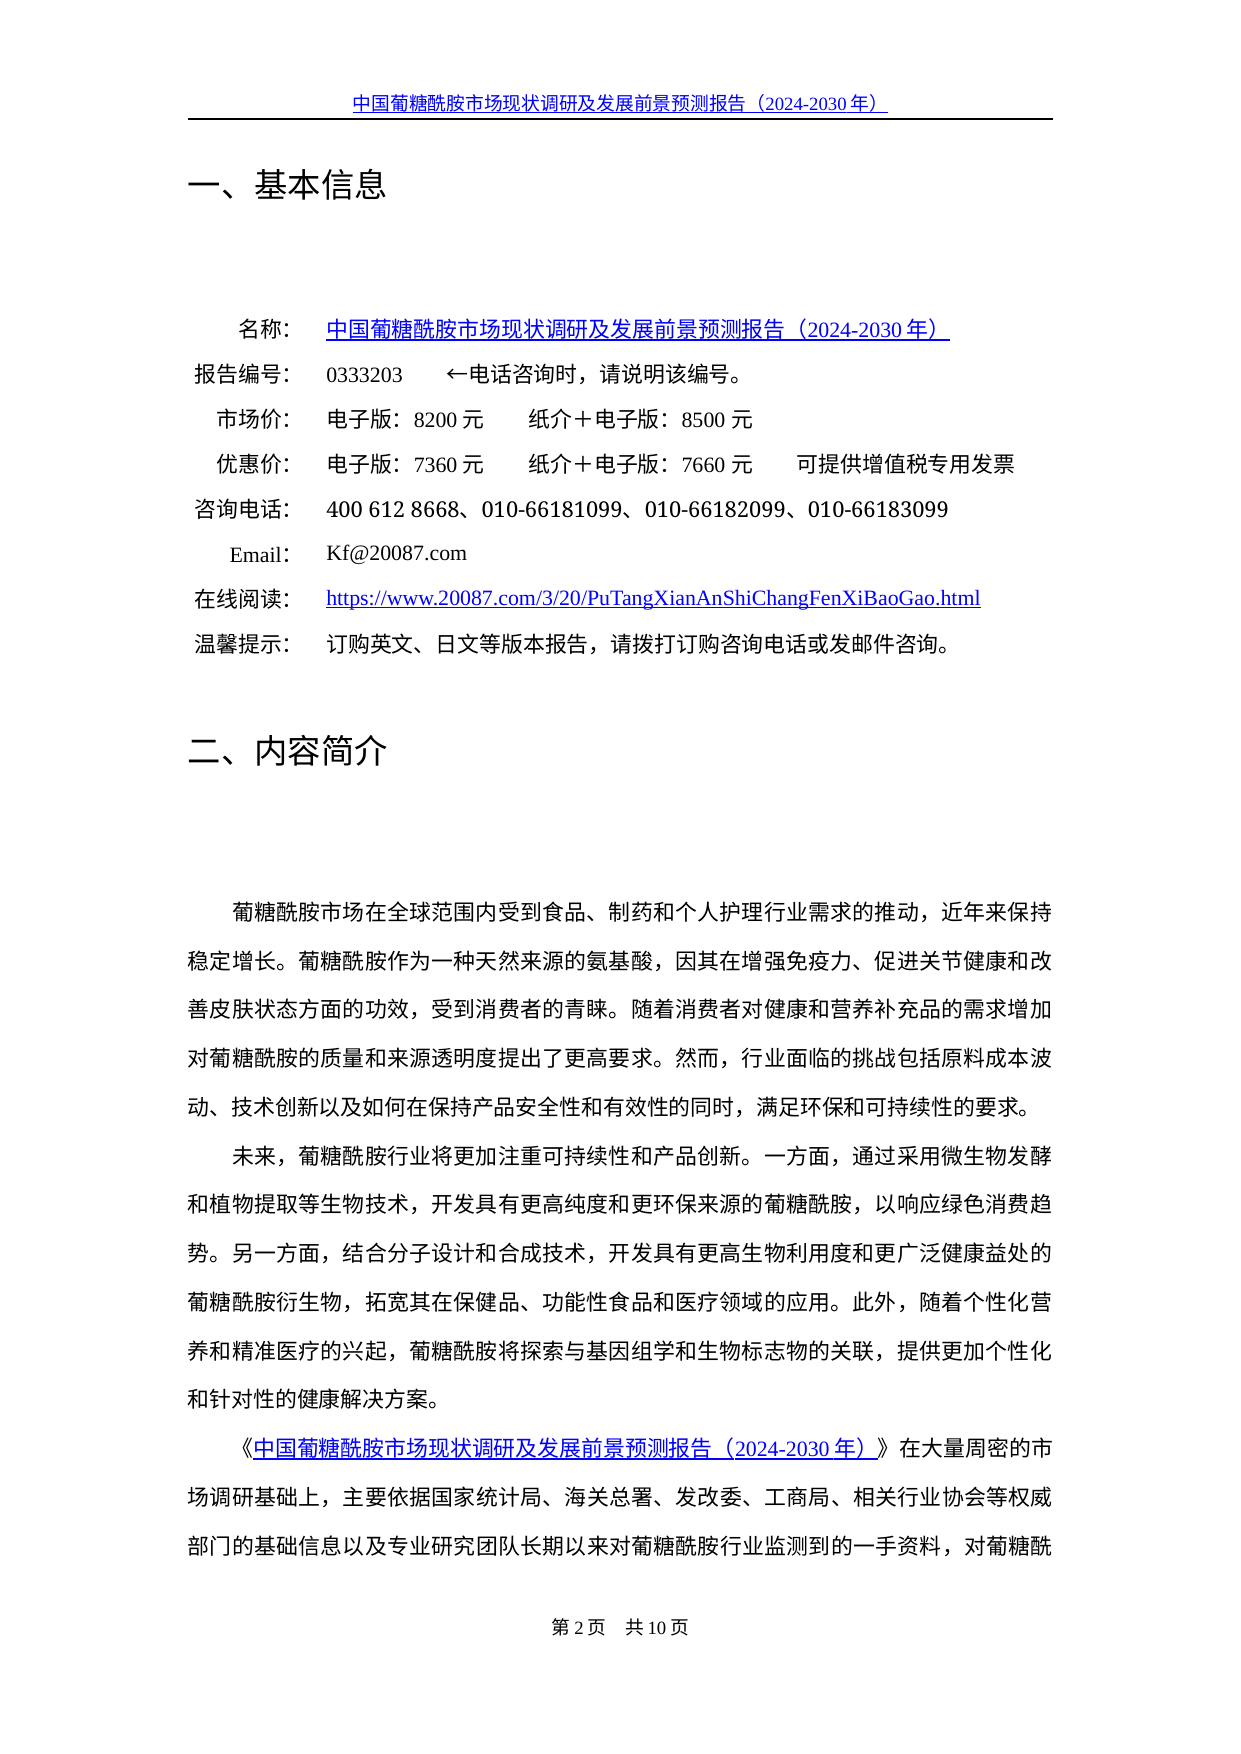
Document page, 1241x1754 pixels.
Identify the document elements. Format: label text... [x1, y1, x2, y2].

table_cell 温馨提示： [167, 627, 315, 672]
title 二、内容简介 [187, 717, 1053, 782]
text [187, 894, 1053, 1561]
table_cell Kf@20087.com [315, 537, 1073, 582]
table_cell 电子版：7360 元 纸介＋电子版：7660 元 可提供增值税专用发票 [315, 447, 1073, 492]
table_cell 订购英文、日文等版本报告，请拨打订购咨询电话或发邮件咨询。 [315, 627, 1073, 672]
table_cell [315, 582, 1073, 627]
table_cell 在线阅读： [167, 582, 315, 627]
table_header 名称： [167, 312, 315, 357]
table_cell 电子版：8200 元 纸介＋电子版：8500 元 [315, 402, 1073, 447]
table_cell 400 612 8668、010-66181099、010-66182099、010-66183099 [315, 492, 1073, 537]
table_cell 0333203 ←电话咨询时，请说明该编号。 [315, 357, 1073, 402]
table_cell Email： [167, 537, 315, 582]
table_header 中国葡糖酰胺市场现状调研及发展前景预测报告（2024-2030年） [315, 312, 1073, 357]
table_cell 报告编号： [167, 357, 315, 402]
title 一、基本信息 [187, 150, 1053, 215]
table_cell 优惠价： [167, 447, 315, 492]
table_cell 咨询电话： [167, 492, 315, 537]
table_cell 市场价： [167, 402, 315, 447]
